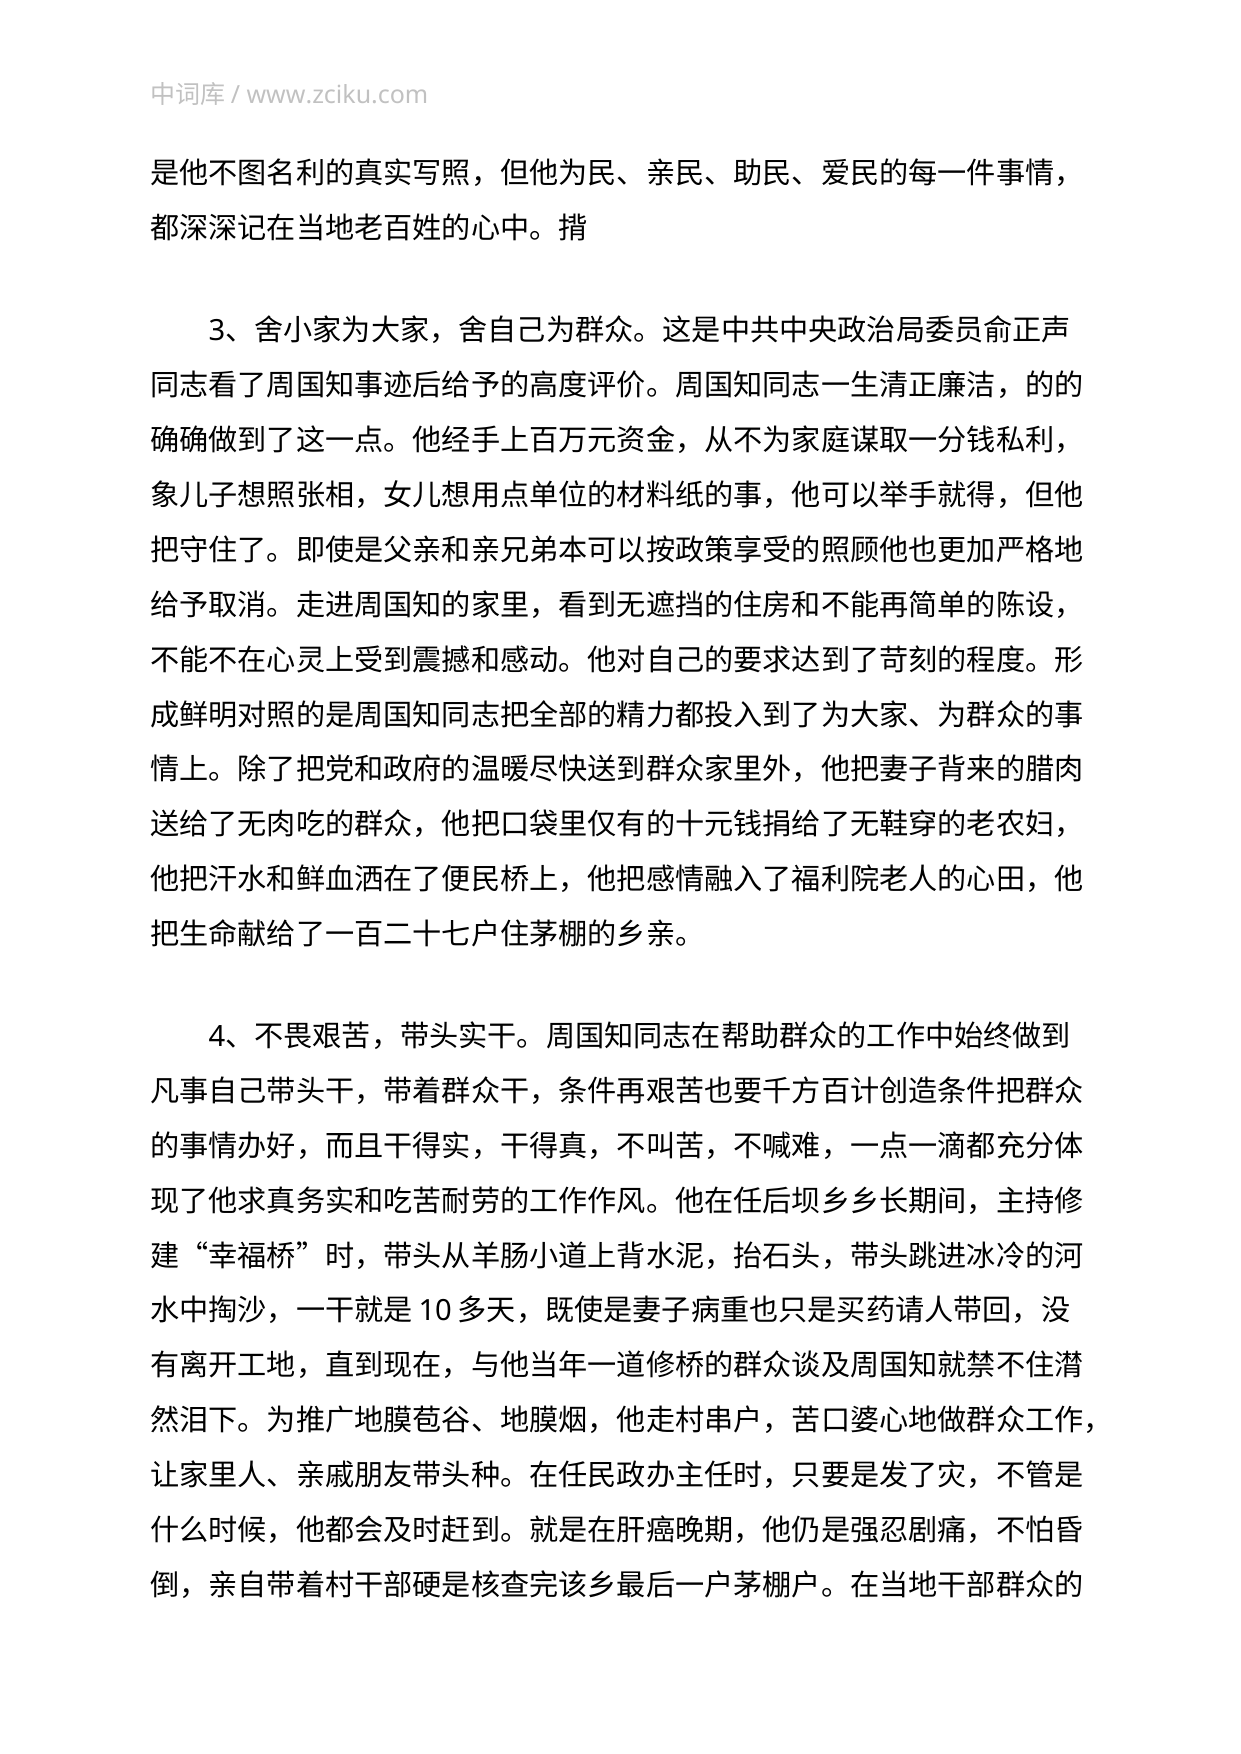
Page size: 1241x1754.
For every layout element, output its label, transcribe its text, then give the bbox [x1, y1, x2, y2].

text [150, 150, 1090, 247]
text 3、舍小家为大家，舍自己为群众。这是中共中央政治局委员俞正声同志看了周国知事迹后给予的高度评价。周国知同志一生清正廉洁，的的确确做到了这一点。他经手上百万元资金，从不为家庭谋取一分钱私利，象儿子想照张相，女儿想用点单位的材料纸的事，他可以举手就得，但他把守住了。即使是父亲和亲兄弟本可以按政策享受的照顾他也更加严格地给予取消。走进周国知的家里，看到无遮挡的住房和不能再简单的陈设，不能不在心灵上受到震撼和感动。他对自己的要求达到了苛刻的程度。形成鲜明对照的是周国知同志把全部的精力都投入到了为大家、为群众的事情上。除了把党和政府的温暖尽快送到群众家里外，他把妻子背来的腊肉送给了无肉吃的群众，他把口袋里仅有的十元钱捐给了无鞋穿的老农妇，他把汗水和鲜血洒在了便民桥上，他把感情融入了福利院老人的心田，他把生命献给了一百二十七户住茅棚的乡亲。 [150, 307, 1090, 953]
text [150, 1012, 1090, 1604]
